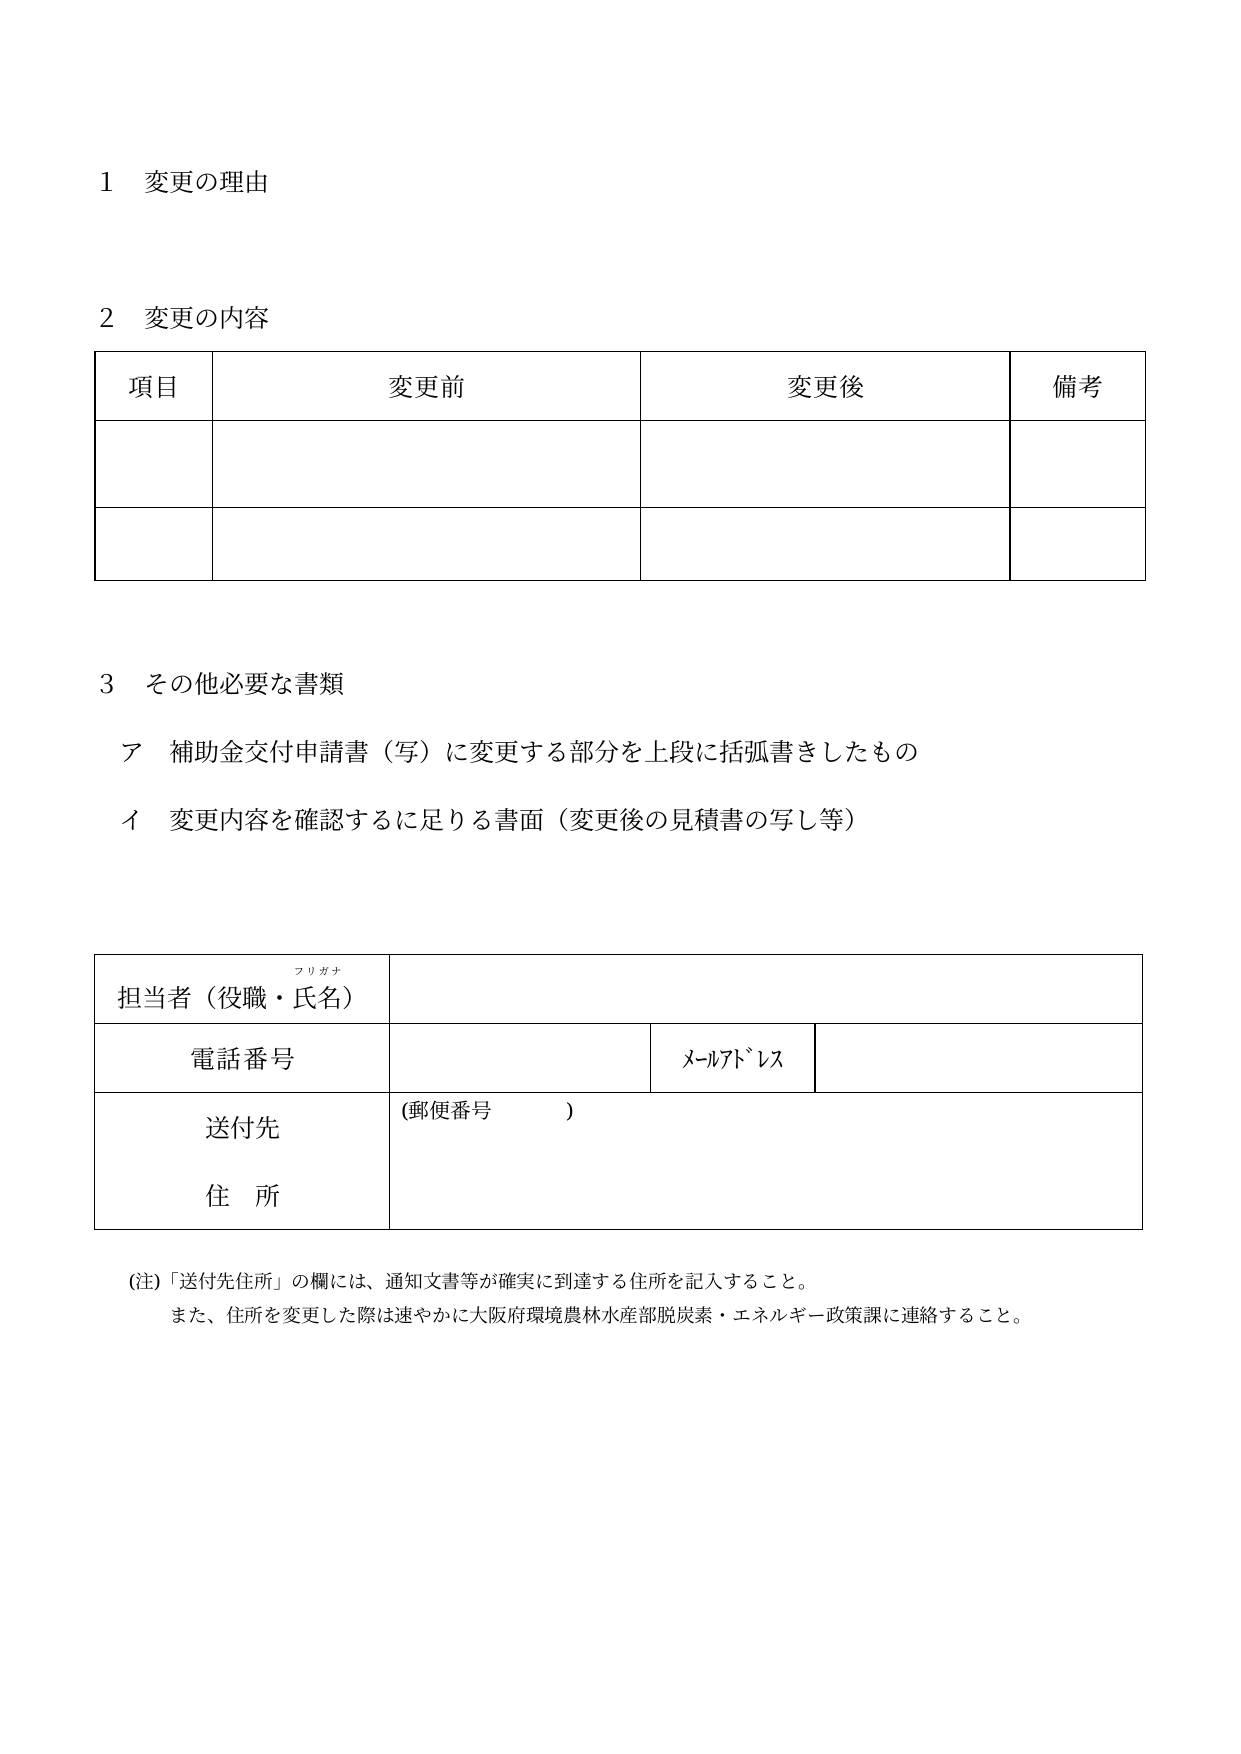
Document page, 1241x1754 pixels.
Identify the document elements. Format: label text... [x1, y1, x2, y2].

table_cell [1011, 508, 1145, 579]
text ア 補助金交付申請書（写）に変更する部分を上段に括弧書きしたもの [94, 716, 1146, 784]
table_cell [213, 421, 640, 507]
text (注)「送付先住所」の欄には、通知文書等が確実に到達する住所を記入すること。 [124, 1264, 1146, 1298]
table_cell 電話番号 [95, 1024, 389, 1092]
text ２ 変更の内容 [94, 283, 1146, 351]
table_header 変更後 [641, 352, 1009, 419]
text １ 変更の理由 [94, 147, 1146, 215]
table_cell [816, 1024, 1142, 1092]
table_cell [641, 508, 1009, 579]
table_cell ﾒｰﾙｱﾄﾞﾚｽ [651, 1024, 814, 1092]
text また、住所を変更した際は速やかに大阪府環境農林水産部脱炭素・エネルギー政策課に連絡すること。 [94, 1298, 1146, 1332]
text ３ その他必要な書類 [94, 648, 1146, 716]
table_header 担当者（役職・） [95, 955, 389, 1023]
text イ 変更内容を確認するに足りる書面（変更後の見積書の写し等） [94, 784, 1146, 852]
table_cell (郵便番号 ) [390, 1093, 1142, 1229]
table_cell [213, 508, 640, 579]
table_header 備考 [1011, 352, 1145, 419]
table_header 項目 [96, 352, 212, 419]
table_cell [96, 508, 212, 579]
table_cell [96, 421, 212, 507]
table_cell [390, 1024, 650, 1092]
table_cell [641, 421, 1009, 507]
table_cell [1011, 421, 1145, 507]
table_header [390, 955, 1142, 1023]
table_header 変更前 [213, 352, 640, 419]
table_cell 送付先 住 所 [95, 1093, 389, 1229]
